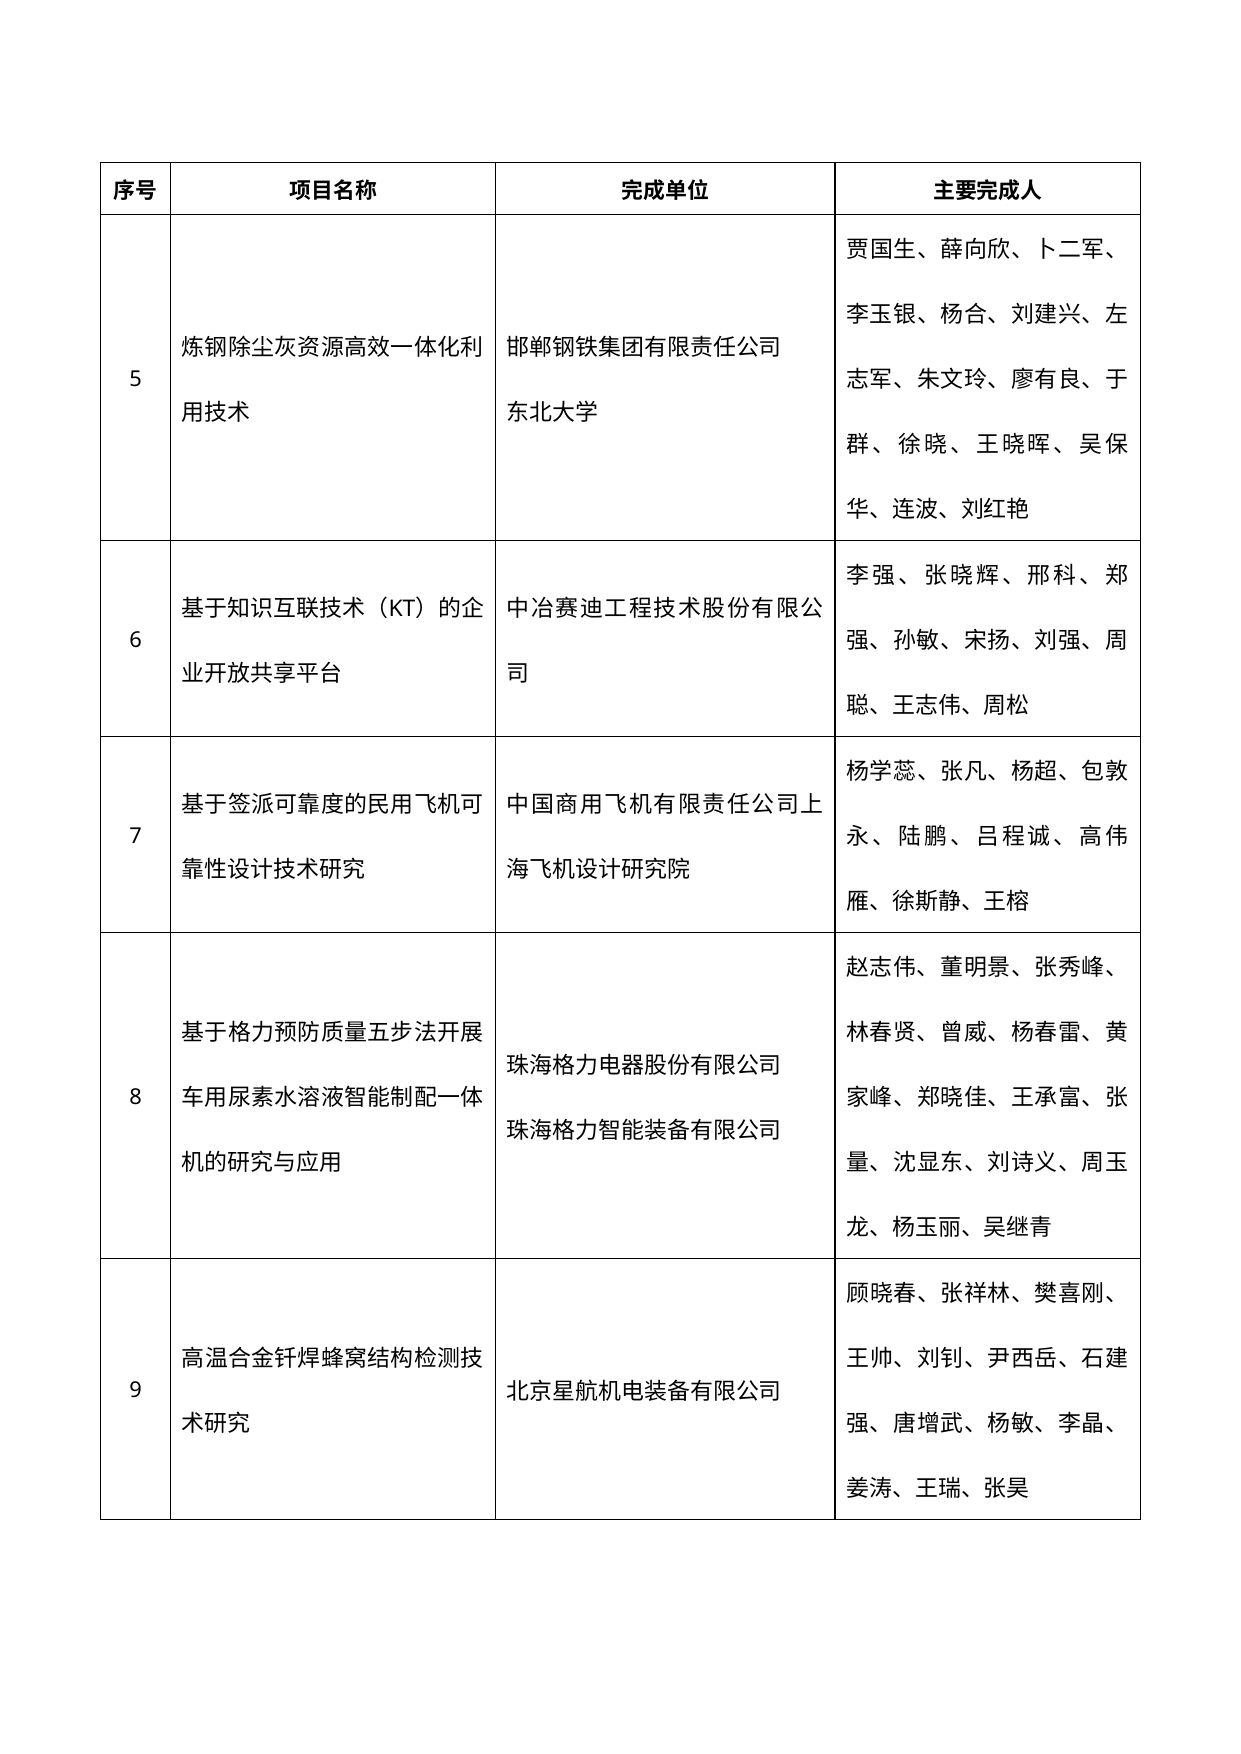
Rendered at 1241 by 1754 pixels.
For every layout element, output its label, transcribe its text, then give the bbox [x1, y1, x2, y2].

table_cell 高温合金钎焊蜂窝结构检测技术研究 [171, 1259, 495, 1519]
table_cell 基于格力预防质量五步法开展车用尿素水溶液智能制配一体机的研究与应用 [171, 933, 495, 1258]
table_cell 李强、张晓辉、邢科、郑强、孙敏、宋扬、刘强、周聪、王志伟、周松 [836, 541, 1140, 736]
table_cell 邯郸钢铁集团有限责任公司 东北大学 [496, 215, 834, 540]
table_cell 5 [101, 215, 170, 540]
table_cell 8 [101, 933, 170, 1258]
table_cell 6 [101, 541, 170, 736]
table_cell 北京星航机电装备有限公司 [496, 1259, 834, 1519]
table_cell 7 [101, 737, 170, 932]
table_header 序号 [101, 163, 170, 214]
table_cell 赵志伟、董明景、张秀峰、林春贤、曾威、杨春雷、黄家峰、郑晓佳、王承富、张量、沈显东、刘诗义、周玉龙、杨玉丽、吴继青 [836, 933, 1140, 1258]
table_cell 炼钢除尘灰资源高效一体化利用技术 [171, 215, 495, 540]
table_cell 基于签派可靠度的民用飞机可靠性设计技术研究 [171, 737, 495, 932]
table_cell 贾国生、薛向欣、卜二军、李玉银、杨合、刘建兴、左志军、朱文玲、廖有良、于群、徐晓、王晓晖、吴保华、连波、刘红艳 [836, 215, 1140, 540]
table_header 主要完成人 [836, 163, 1140, 214]
table_header 完成单位 [496, 163, 834, 214]
table_cell 珠海格力电器股份有限公司 珠海格力智能装备有限公司 [496, 933, 834, 1258]
table_cell 9 [101, 1259, 170, 1519]
table_header 项目名称 [171, 163, 495, 214]
table_cell 杨学蕊、张凡、杨超、包敦永、陆鹏、吕程诚、高伟雁、徐斯静、王榕 [836, 737, 1140, 932]
table_cell 顾晓春、张祥林、樊喜刚、王帅、刘钊、尹西岳、石建强、唐增武、杨敏、李晶、姜涛、王瑞、张昊 [836, 1259, 1140, 1519]
table_cell 基于知识互联技术（KT）的企业开放共享平台 [171, 541, 495, 736]
table_cell 中冶赛迪工程技术股份有限公司 [496, 541, 834, 736]
table_cell 中国商用飞机有限责任公司上海飞机设计研究院 [496, 737, 834, 932]
